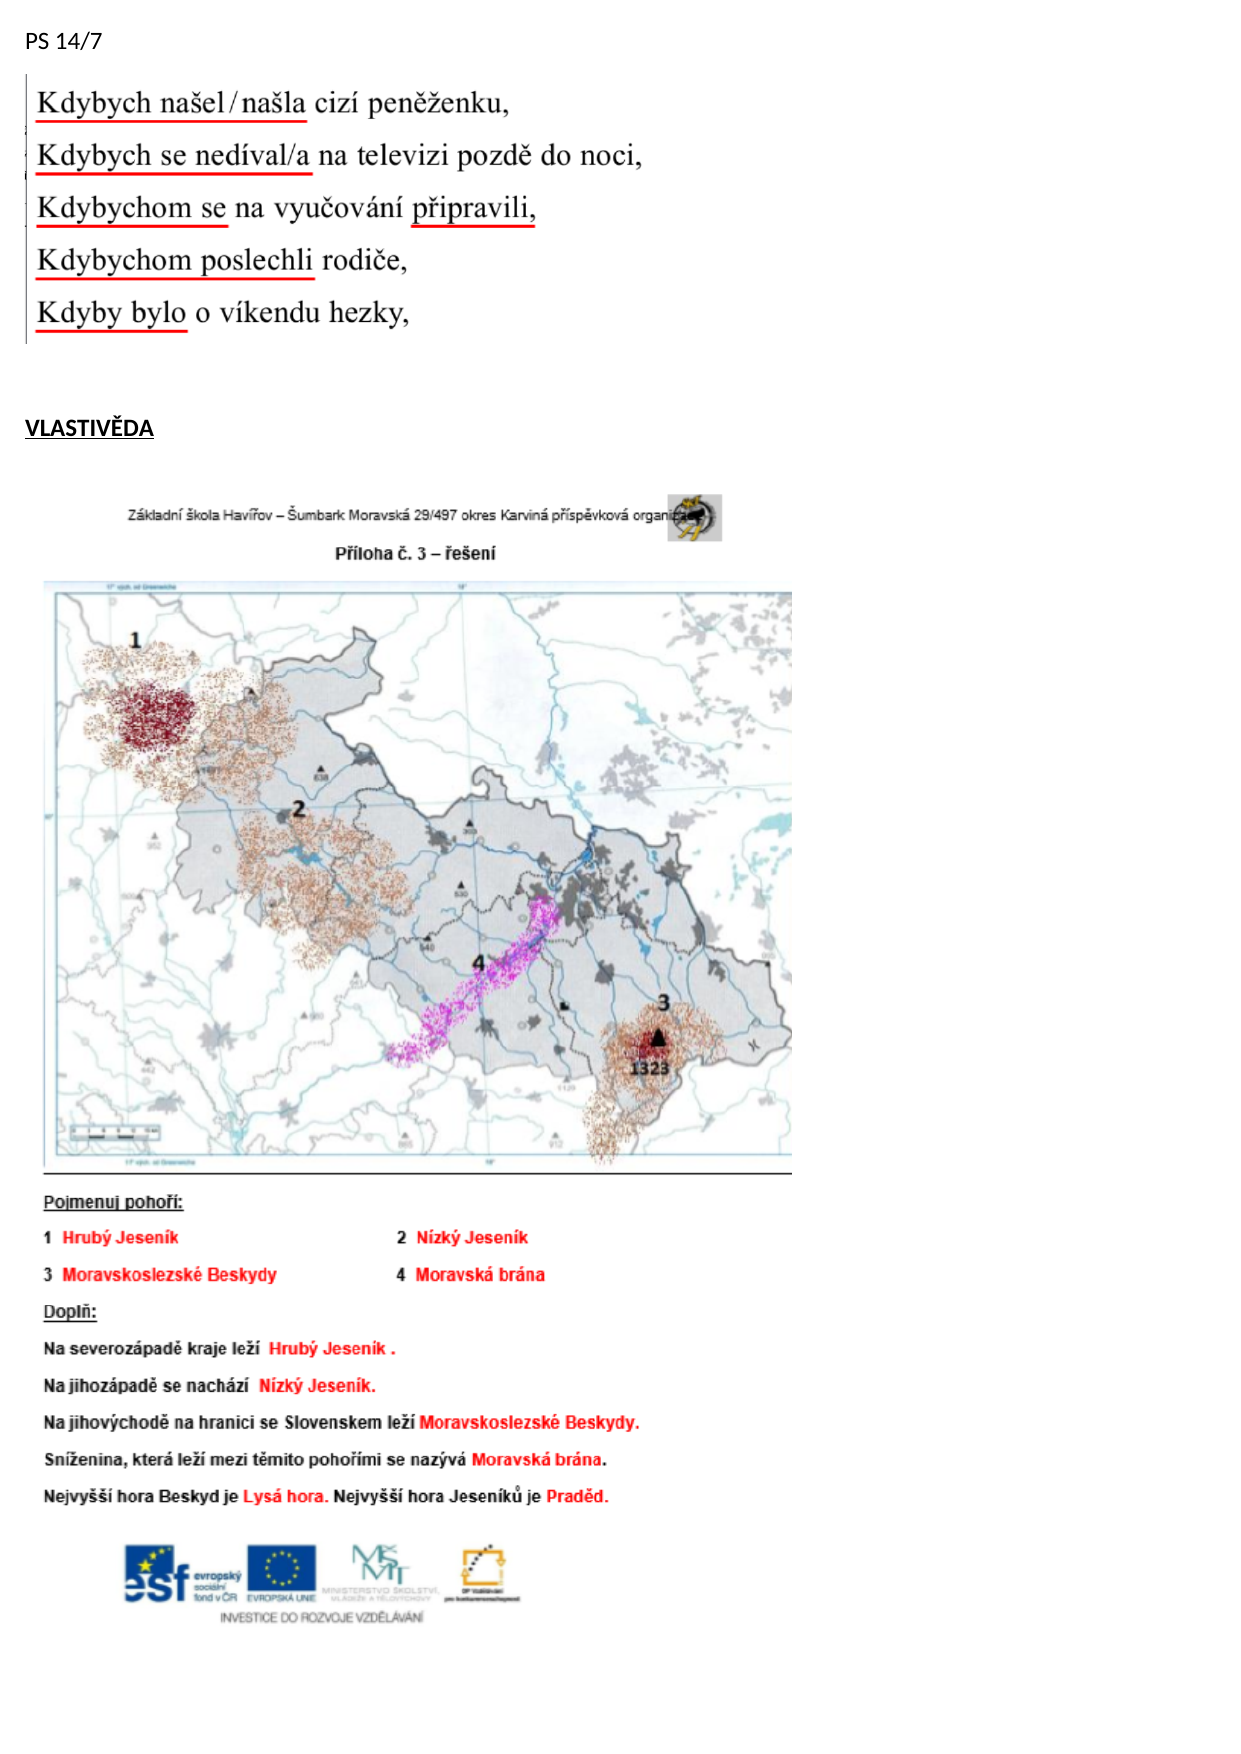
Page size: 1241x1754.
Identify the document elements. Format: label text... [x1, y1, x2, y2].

text PS 14/7 [25, 25, 1215, 55]
picture [25, 464, 792, 1652]
picture [24, 74, 657, 344]
text VLASTIVĚDA [25, 412, 1215, 442]
